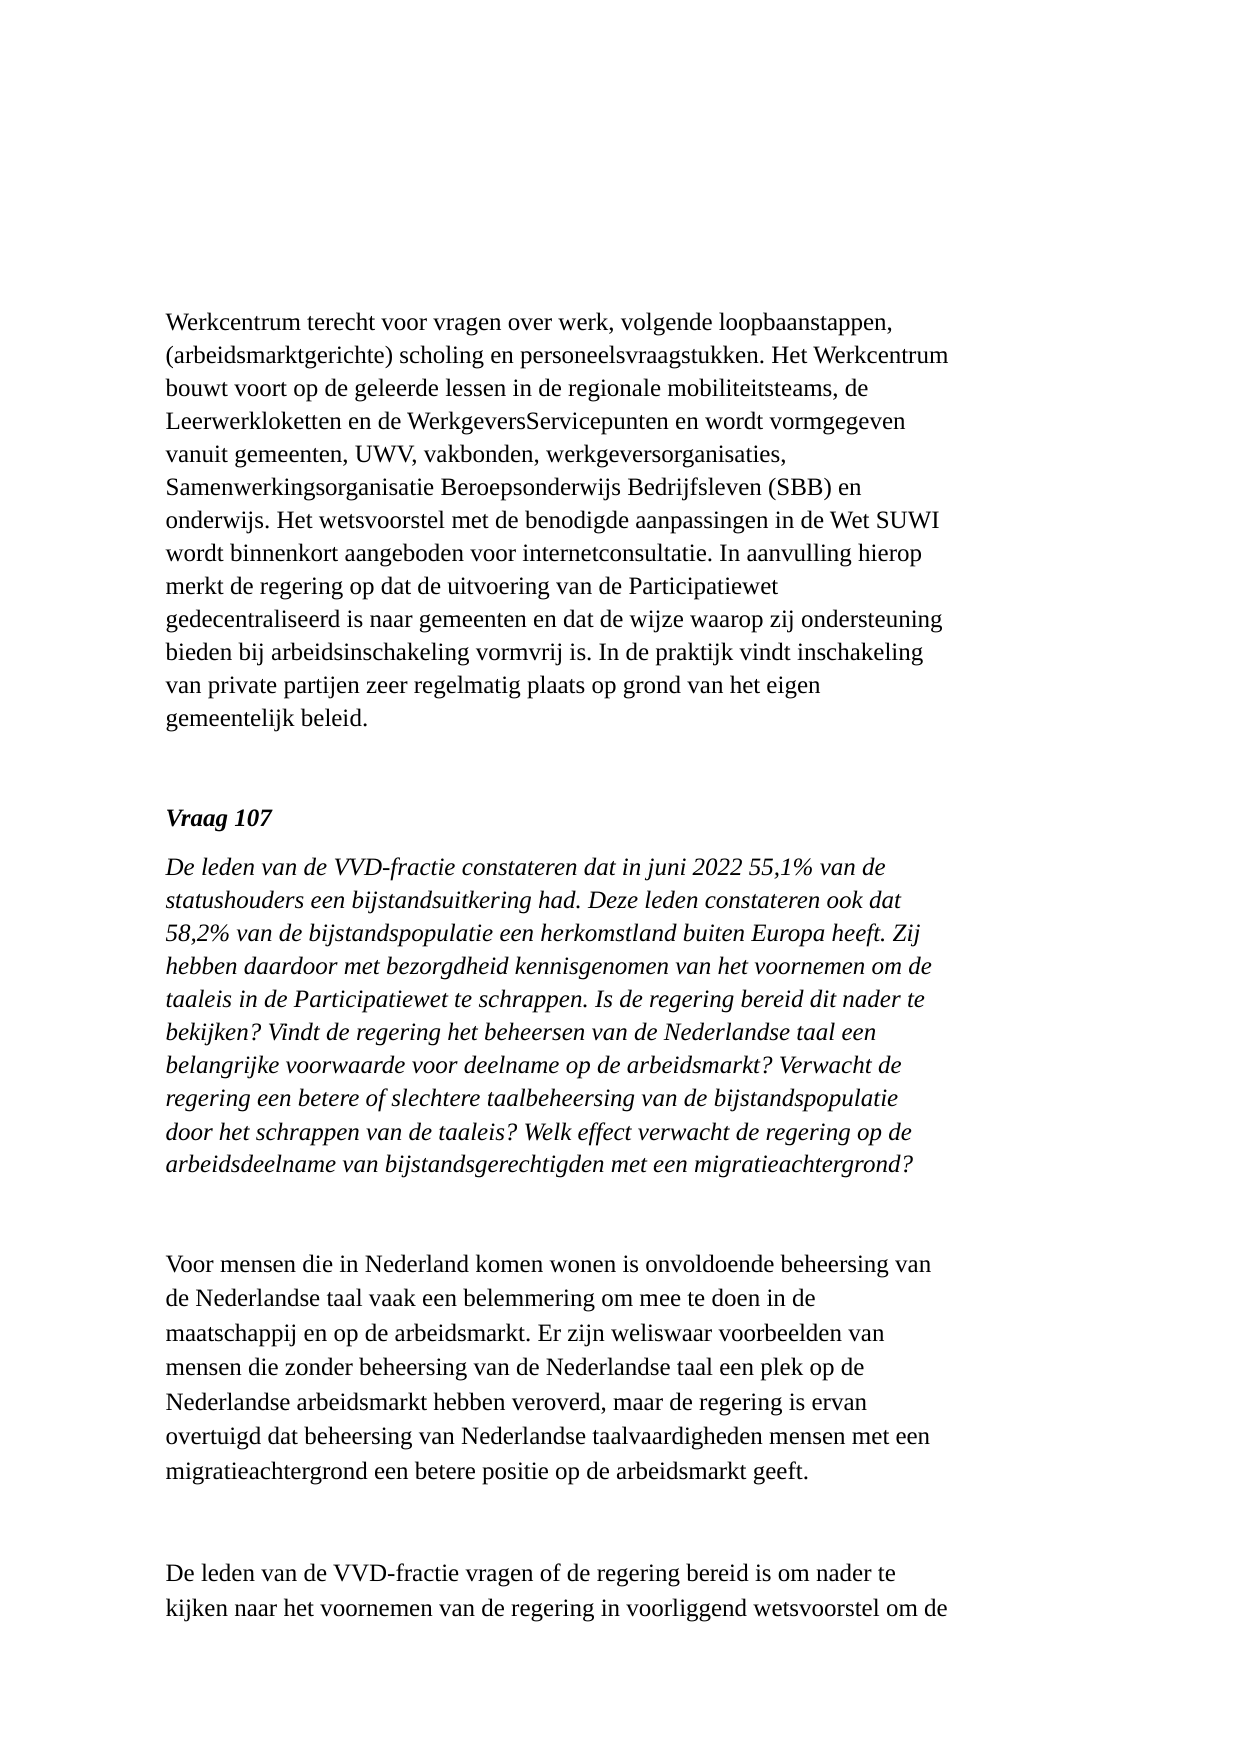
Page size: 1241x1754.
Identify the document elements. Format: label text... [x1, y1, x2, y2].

text De leden van de VVD-fractie constateren dat in juni 2022 55,1% van de statushouders een bijstandsuitkering had. Deze leden constateren ook dat 58,2% van de bijstandspopulatie een herkomstland buiten Europa heeft. Zij hebben daardoor met bezorgdheid kennisgenomen van het voornemen om de taaleis in de Participatiewet te schrappen. Is de regering bereid dit nader te bekijken? Vindt de regering het beheersen van de Nederlandse taal een belangrijke voorwaarde voor deelname op de arbeidsmarkt? Verwacht de regering een betere of slechtere taalbeheersing van de bijstandspopulatie door het schrappen van de taaleis? Welk effect verwacht de regering op de arbeidsdeelname van bijstandsgerechtigden met een migratieachtergrond? [165, 852, 951, 1178]
text Vraag 107 [165, 803, 951, 831]
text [165, 1558, 951, 1621]
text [165, 307, 951, 732]
text Voor mensen die in Nederland komen wonen is onvoldoende beheersing van de Nederlandse taal vaak een belemmering om mee te doen in de maatschappij en op de arbeidsmarkt. Er zijn weliswaar voorbeelden van mensen die zonder beheersing van de Nederlandse taal een plek op de Nederlandse arbeidsmarkt hebben veroverd, maar de regering is ervan overtuigd dat beheersing van Nederlandse taalvaardigheden mensen met een migratieachtergrond een betere positie op de arbeidsmarkt geeft. [165, 1249, 951, 1484]
